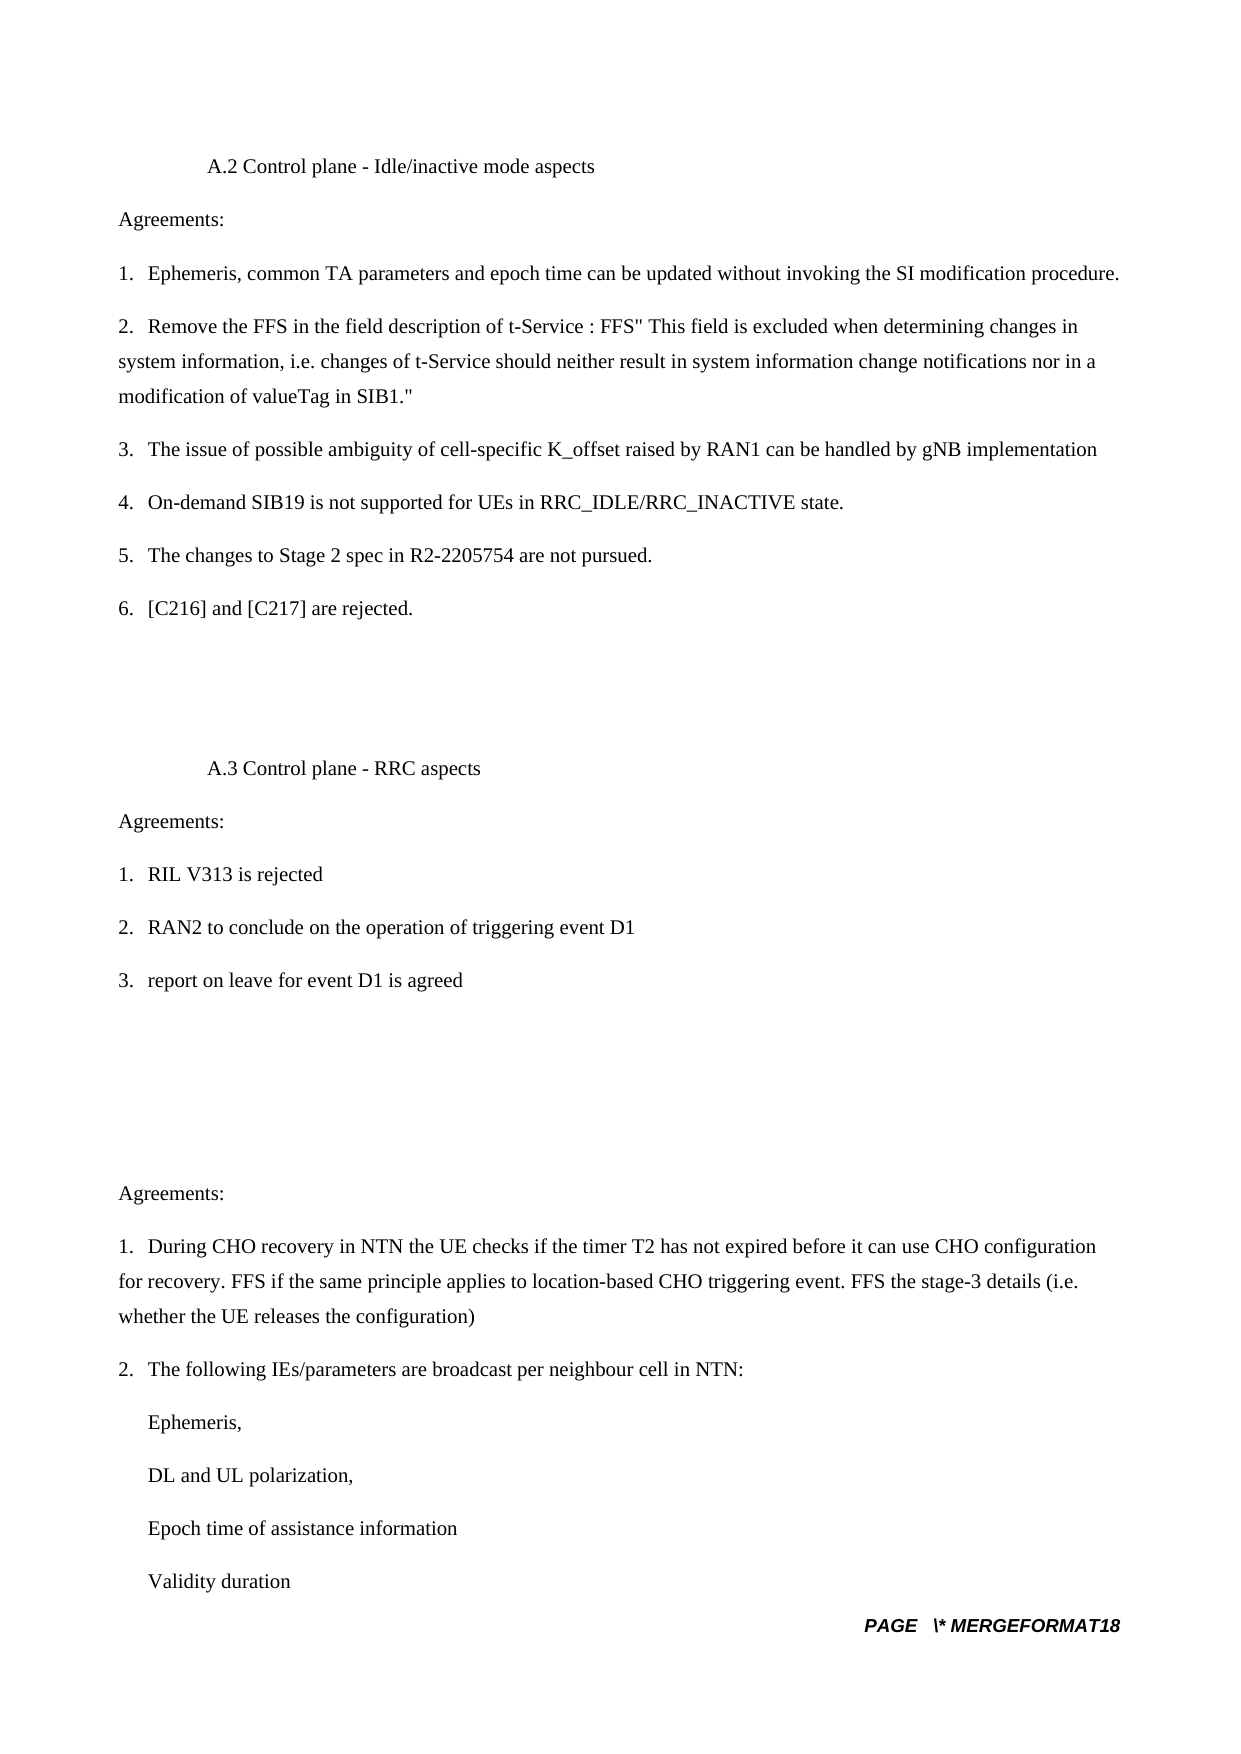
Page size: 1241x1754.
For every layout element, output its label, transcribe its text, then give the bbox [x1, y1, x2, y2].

text Agreements: [118, 804, 1122, 837]
text Validity duration [118, 1565, 1122, 1598]
text 4. On-demand SIB19 is not supported for UEs in RRC_IDLE/RRC_INACTIVE state. [118, 486, 1122, 518]
text Agreements: [118, 203, 1122, 236]
text 1. Ephemeris, common TA parameters and epoch time can be updated without invoking the SI modification procedure. [118, 256, 1122, 289]
text 6. [C216] and [C217] are rejected. [118, 592, 1122, 624]
text 3. report on leave for event D1 is agreed [118, 964, 1122, 996]
text 2. The following IEs/parameters are broadcast per neighbour cell in NTN: [118, 1353, 1122, 1385]
text 5. The changes to Stage 2 spec in R2-2205754 are not pursued. [118, 539, 1122, 571]
text DL and UL polarization, [118, 1459, 1122, 1491]
text A.2 Control plane - Idle/inactive mode aspects [207, 150, 1122, 183]
text 1. RIL V313 is rejected [118, 858, 1122, 890]
text 2. RAN2 to conclude on the operation of triggering event D1 [118, 911, 1122, 943]
text 3. The issue of possible ambiguity of cell-specific K_offset raised by RAN1 can be handled by gNB implementation [118, 433, 1122, 465]
text 1. During CHO recovery in NTN the UE checks if the timer T2 has not expired before it can use CHO configuration for recovery. FFS if the same principle applies to location-based CHO triggering event. FFS the stage-3 details (i.e. whether the UE releases the configuration) [118, 1229, 1122, 1332]
text Epoch time of assistance information [118, 1512, 1122, 1544]
text Ephemeris, [118, 1406, 1122, 1438]
text Agreements: [118, 1176, 1122, 1209]
text A.3 Control plane - RRC aspects [207, 751, 1122, 784]
text 2. Remove the FFS in the field description of t-Service : FFS" This field is excluded when determining changes in system information, i.e. changes of t-Service should neither result in system information change notifications nor in a modification of valueTag in SIB1." [118, 309, 1122, 412]
